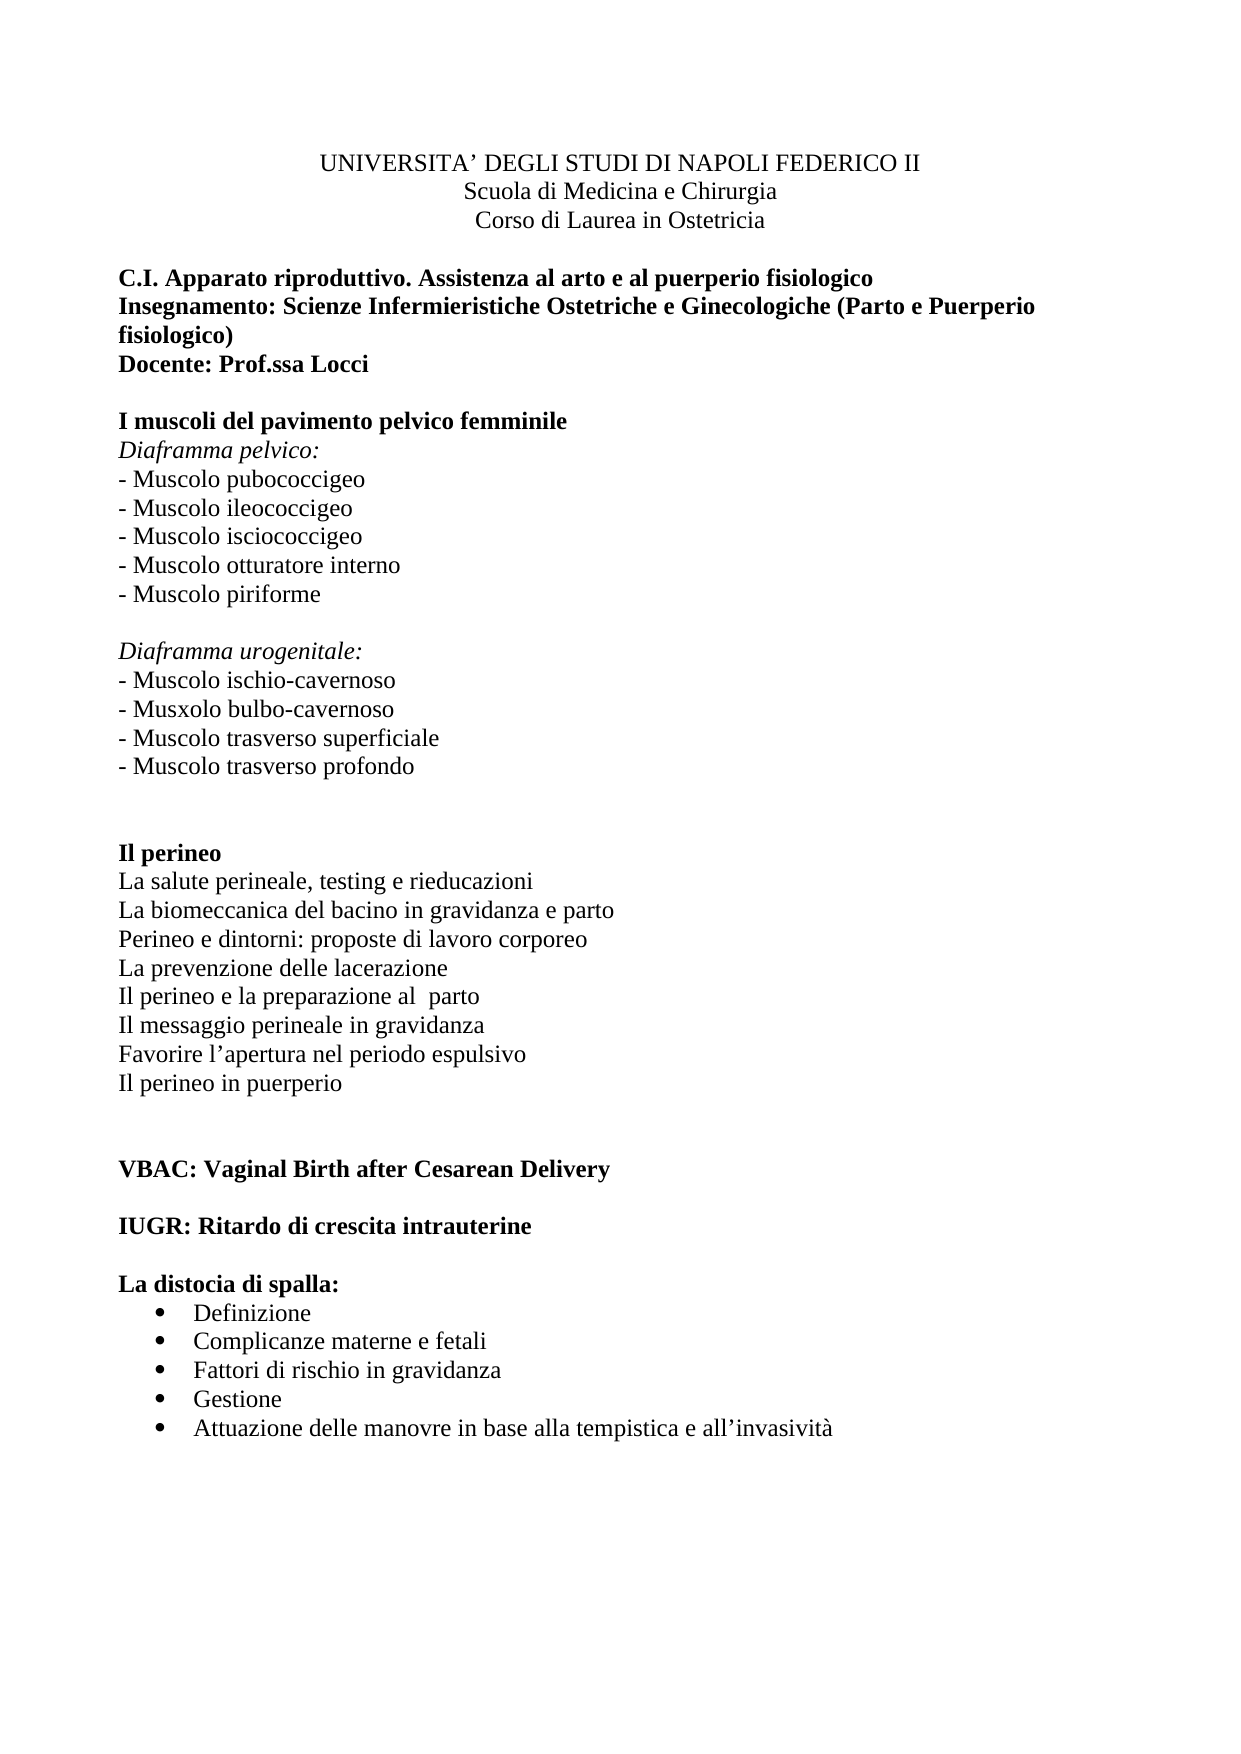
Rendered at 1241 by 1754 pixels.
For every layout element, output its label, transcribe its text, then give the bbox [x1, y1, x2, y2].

text Perineo e dintorni: proposte di lavoro corporeo La prevenzione delle lacerazione Il perineo e la preparazione al parto Il messaggio perineale in gravidanza Favorire l’apertura nel periodo espulsivo Il perineo in puerperio [118, 924, 1122, 1096]
list Gestione [156, 1384, 1122, 1413]
text C.I. Apparato riproduttivo. Assistenza al arto e al puerperio fisiologico Insegnamento: Scienze Infermieristiche Ostetriche e Ginecologiche (Parto e Puerperio fisiologico) Docente: Prof.ssa Locci [118, 234, 1122, 378]
text UNIVERSITA’ DEGLI STUDI DI NAPOLI FEDERICO II Scuola di Medicina e Chirurgia Corso di Laurea in Ostetricia [118, 148, 1122, 234]
list Attuazione delle manovre in base alla tempistica e all’invasività [156, 1413, 1122, 1441]
text VBAC: Vaginal Birth after Cesarean Delivery [118, 1154, 1122, 1183]
text I muscoli del pavimento pelvico femminile Diaframma pelvico: - Muscolo pubococcigeo - Muscolo ileococcigeo - Muscolo isciococcigeo - Muscolo otturatore interno - Muscolo piriforme [118, 406, 1122, 608]
list Fattori di rischio in gravidanza [156, 1355, 1122, 1384]
text Diaframma urogenitale: - Muscolo ischio-cavernoso - Musxolo bulbo-cavernoso - Muscolo trasverso superficiale - Muscolo trasverso profondo [118, 636, 1122, 780]
list Complicanze materne e fetali [156, 1326, 1122, 1355]
text IUGR: Ritardo di crescita intrauterine [118, 1211, 1122, 1240]
list Definizione [156, 1298, 1122, 1326]
text La biomeccanica del bacino in gravidanza e parto [118, 895, 1122, 924]
text Il perineo La salute perineale, testing e rieducazioni [118, 838, 1122, 895]
text La distocia di spalla: [118, 1269, 1122, 1298]
